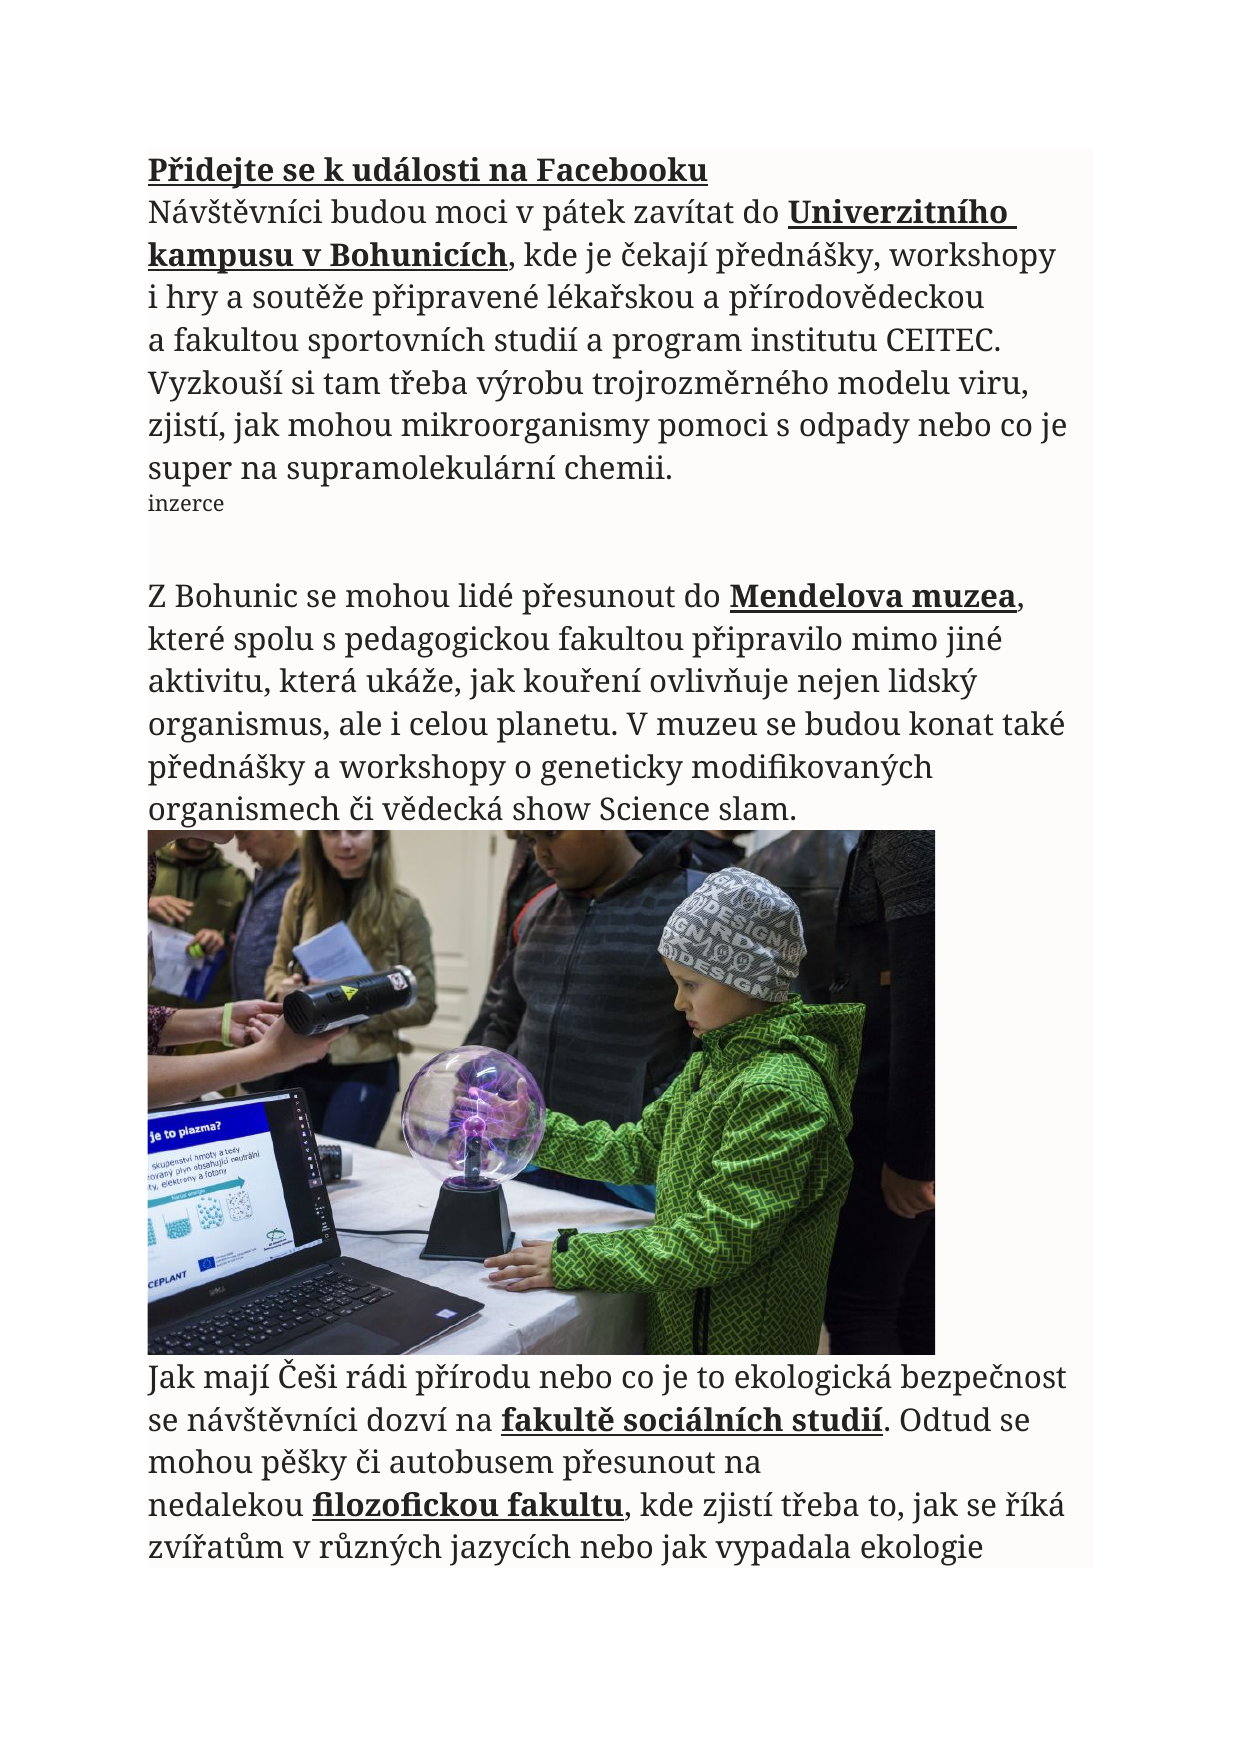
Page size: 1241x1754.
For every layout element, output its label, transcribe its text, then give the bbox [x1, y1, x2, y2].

text inzerce [148, 488, 1093, 518]
text Návštěvníci budou moci v pátek zavítat do Univerzitního kampusu v Bohunicích, kde je čekají přednášky, workshopy i hry a soutěže připravené lékařskou a přírodovědeckou a fakultou sportovních studií a program institutu CEITEC. Vyzkouší si tam třeba výrobu trojrozměrného modelu viru, zjistí, jak mohou mikroorganismy pomoci s odpady nebo co je super na supramolekulární chemii. [148, 190, 1093, 488]
text Přidejte se k události na Facebooku [148, 148, 1093, 190]
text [148, 1355, 1093, 1568]
text Z Bohunic se mohou lidé přesunout do Mendelova muzea, které spolu s pedagogickou fakultou připravilo mimo jiné aktivitu, která ukáže, jak kouření ovlivňuje nejen lidský organismus, ale i celou planetu. V muzeu se budou konat také přednášky a workshopy o geneticky modifikovaných organismech či vědecká show Science slam. [148, 574, 1093, 830]
picture [147, 830, 935, 1355]
